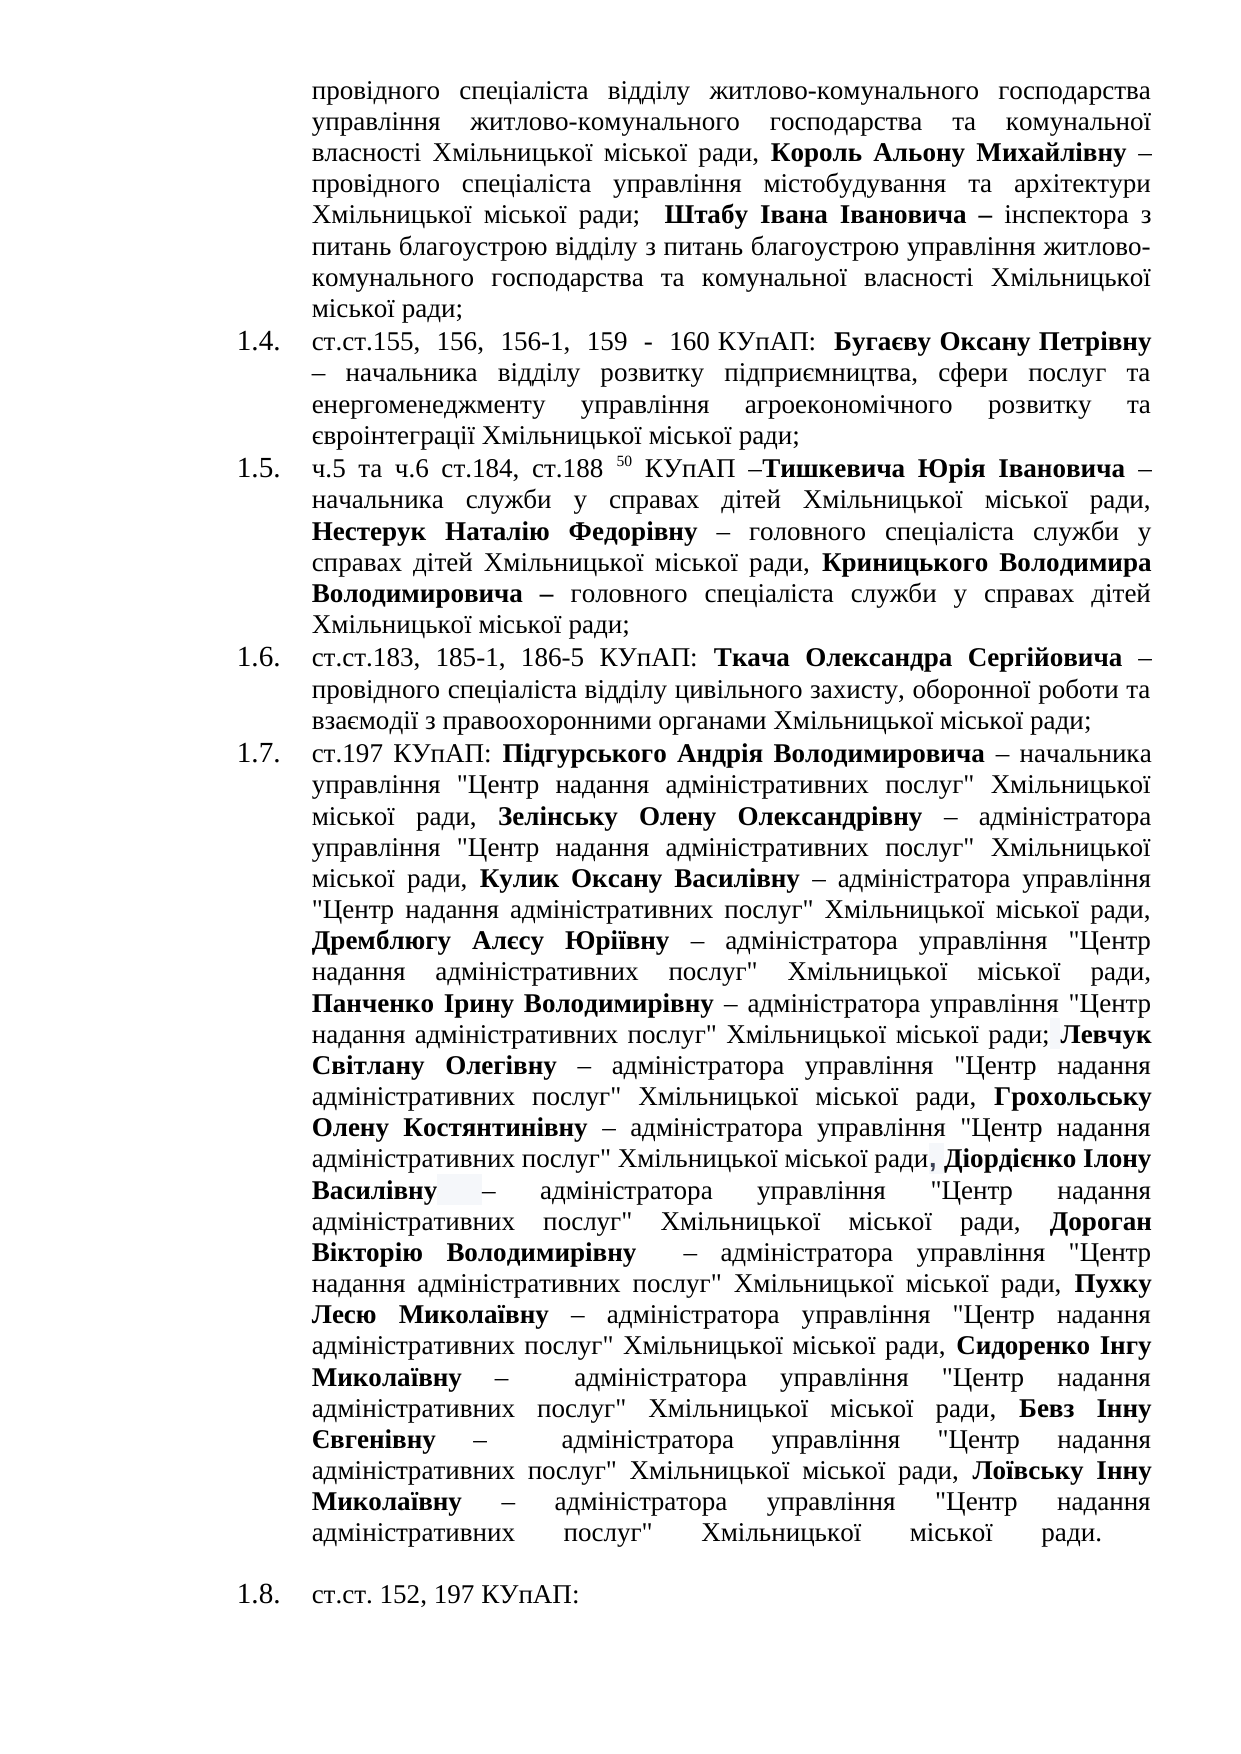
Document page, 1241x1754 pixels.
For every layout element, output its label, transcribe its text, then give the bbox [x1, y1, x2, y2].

list ст.ст. 152, 197 КУпАП: [237, 1576, 1152, 1610]
list ст.197 КУпАП: Підгурського Андрія Володимировича – начальника управління "Центр надання адміністративних послуг" Хмільницької міської ради, Зелінську Олену Олександрівну – адміністратора управління "Центр надання адміністративних послуг" Хмільницької міської ради, Кулик Оксану Василівну – адміністратора управління "Центр надання адміністративних послуг" Хмільницької міської ради, Дремблюгу Алєсу Юріївну – адміністратора управління "Центр надання адміністративних послуг" Хмільницької міської ради, Панченко Ірину Володимирівну – адміністратора управління "Центр надання адміністративних послуг" Хмільницької міської ради; Левчук Світлану Олегівну – адміністратора управління "Центр надання адміністративних послуг" Хмільницької міської ради, Грохольську Олену Костянтинівну – адміністратора управління "Центр надання адміністративних послуг" Хмільницької міської ради, Діордієнко Ілону Василівну – адміністратора управління "Центр надання адміністративних послуг" Хмільницької міської ради, Дороган Вікторію Володимирівну – адміністратора управління "Центр надання адміністративних послуг" Хмільницької міської ради, Пухку Лесю Миколаївну – адміністратора управління "Центр надання адміністративних послуг" Хмільницької міської ради, Сидоренко Інгу Миколаївну – адміністратора управління "Центр надання адміністративних послуг" Хмільницької міської ради, Бевз Інну Євгенівну – адміністратора управління "Центр надання адміністративних послуг" Хмільницької міської ради, Лоївську Інну Миколаївну – адміністратора управління "Центр надання адміністративних послуг" Хмільницької міської ради. [237, 735, 1152, 1576]
list ст.ст.183, 185-1, 186-5 КУпАП: Ткача Олександра Сергійовича – провідного спеціаліста відділу цивільного захисту, оборонної роботи та взаємодії з правоохоронними органами Хмільницької міської ради; [237, 639, 1152, 735]
list ст.ст.155, 156, 156-1, 159 - 160 КУпАП: Бугаєву Оксану Петрівну – начальника відділу розвитку підприємництва, сфери послуг та енергоменеджменту управління агроекономічного розвитку та євроінтеграції Хмільницької міської ради; [237, 323, 1152, 450]
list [237, 74, 1152, 323]
list ч.5 та ч.6 ст.184, ст.188 50 КУпАП –Тишкевича Юрія Івановича – начальника служби у справах дітей Хмільницької міської ради, Нестерук Наталію Федорівну – головного спеціаліста служби у справах дітей Хмільницької міської ради, Криницького Володимира Володимировича – головного спеціаліста служби у справах дітей Хмільницької міської ради; [237, 450, 1152, 639]
